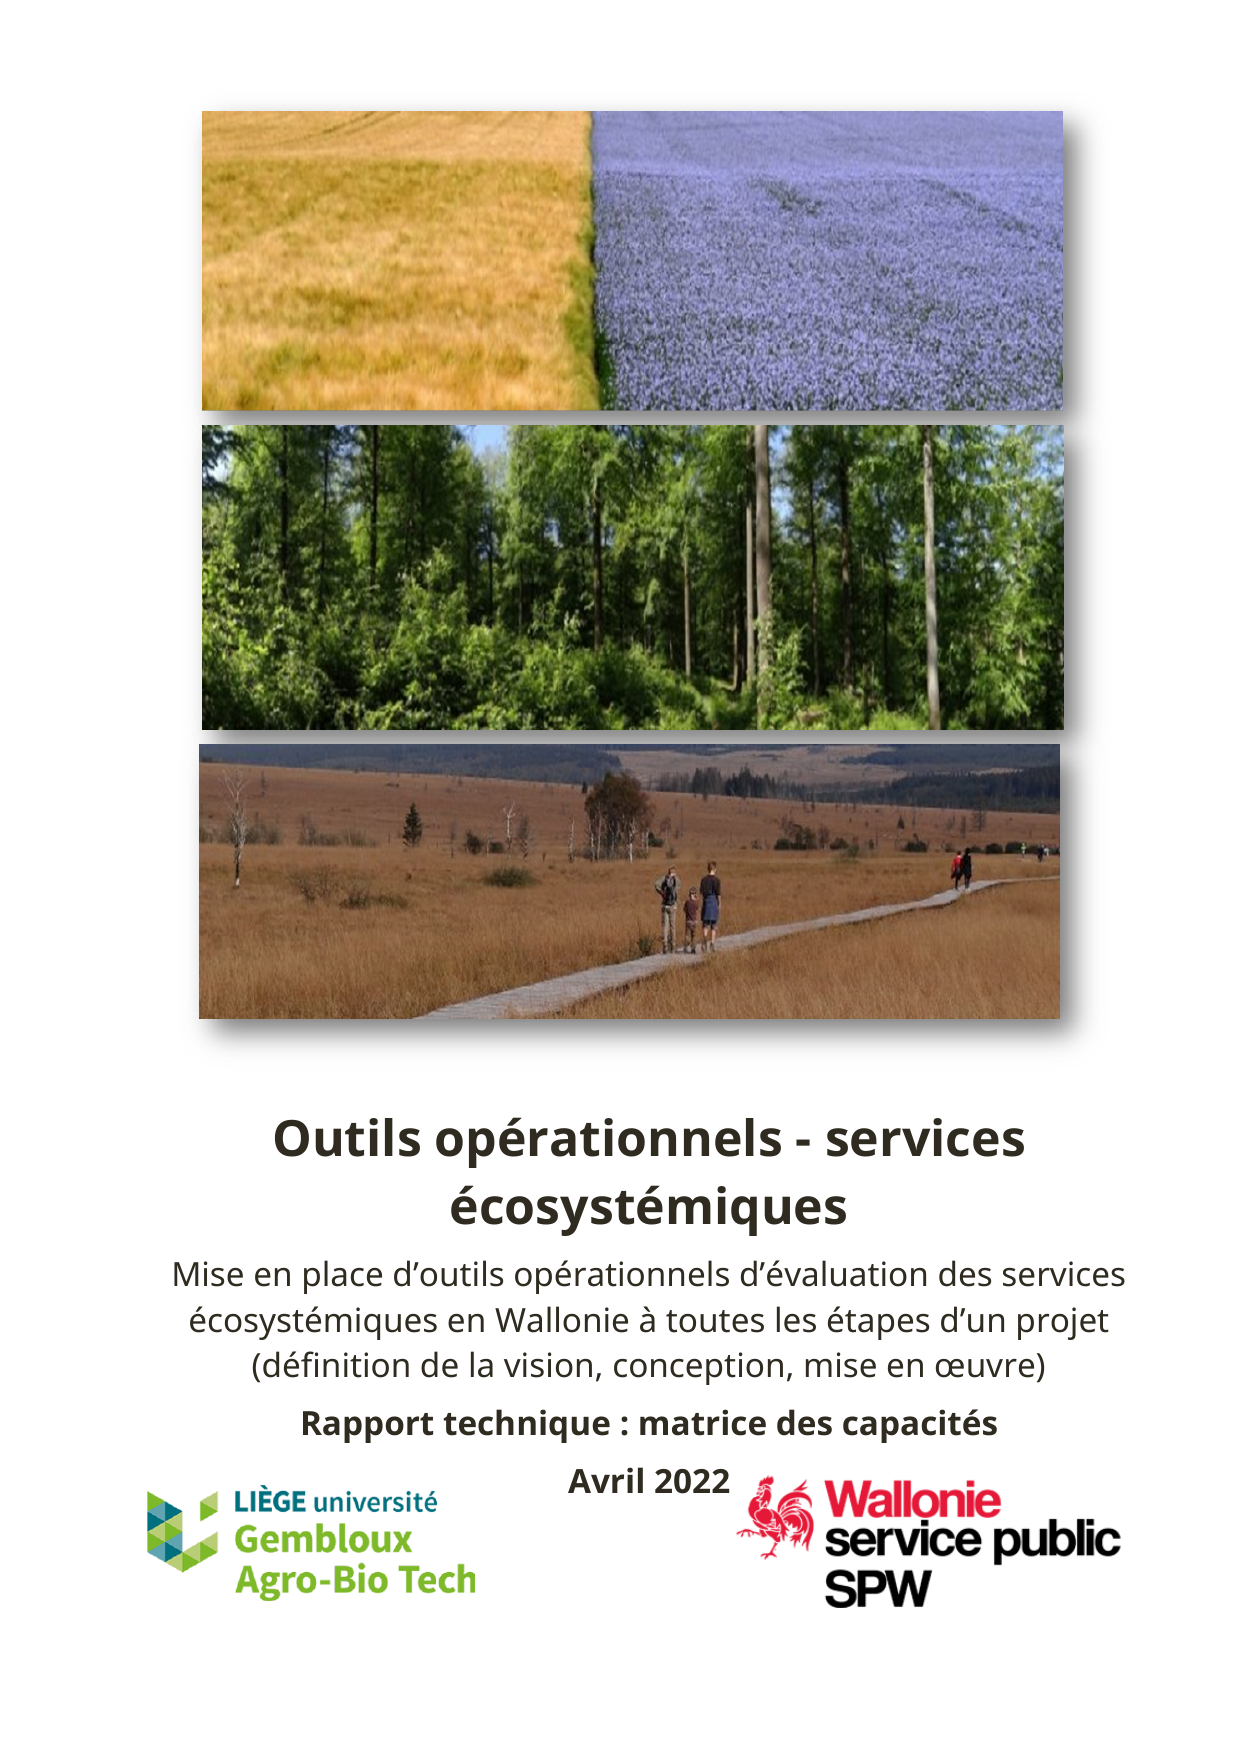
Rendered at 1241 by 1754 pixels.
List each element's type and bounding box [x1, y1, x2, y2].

picture [172, 85, 1118, 1073]
picture [730, 1475, 1123, 1608]
picture [147, 1485, 475, 1601]
